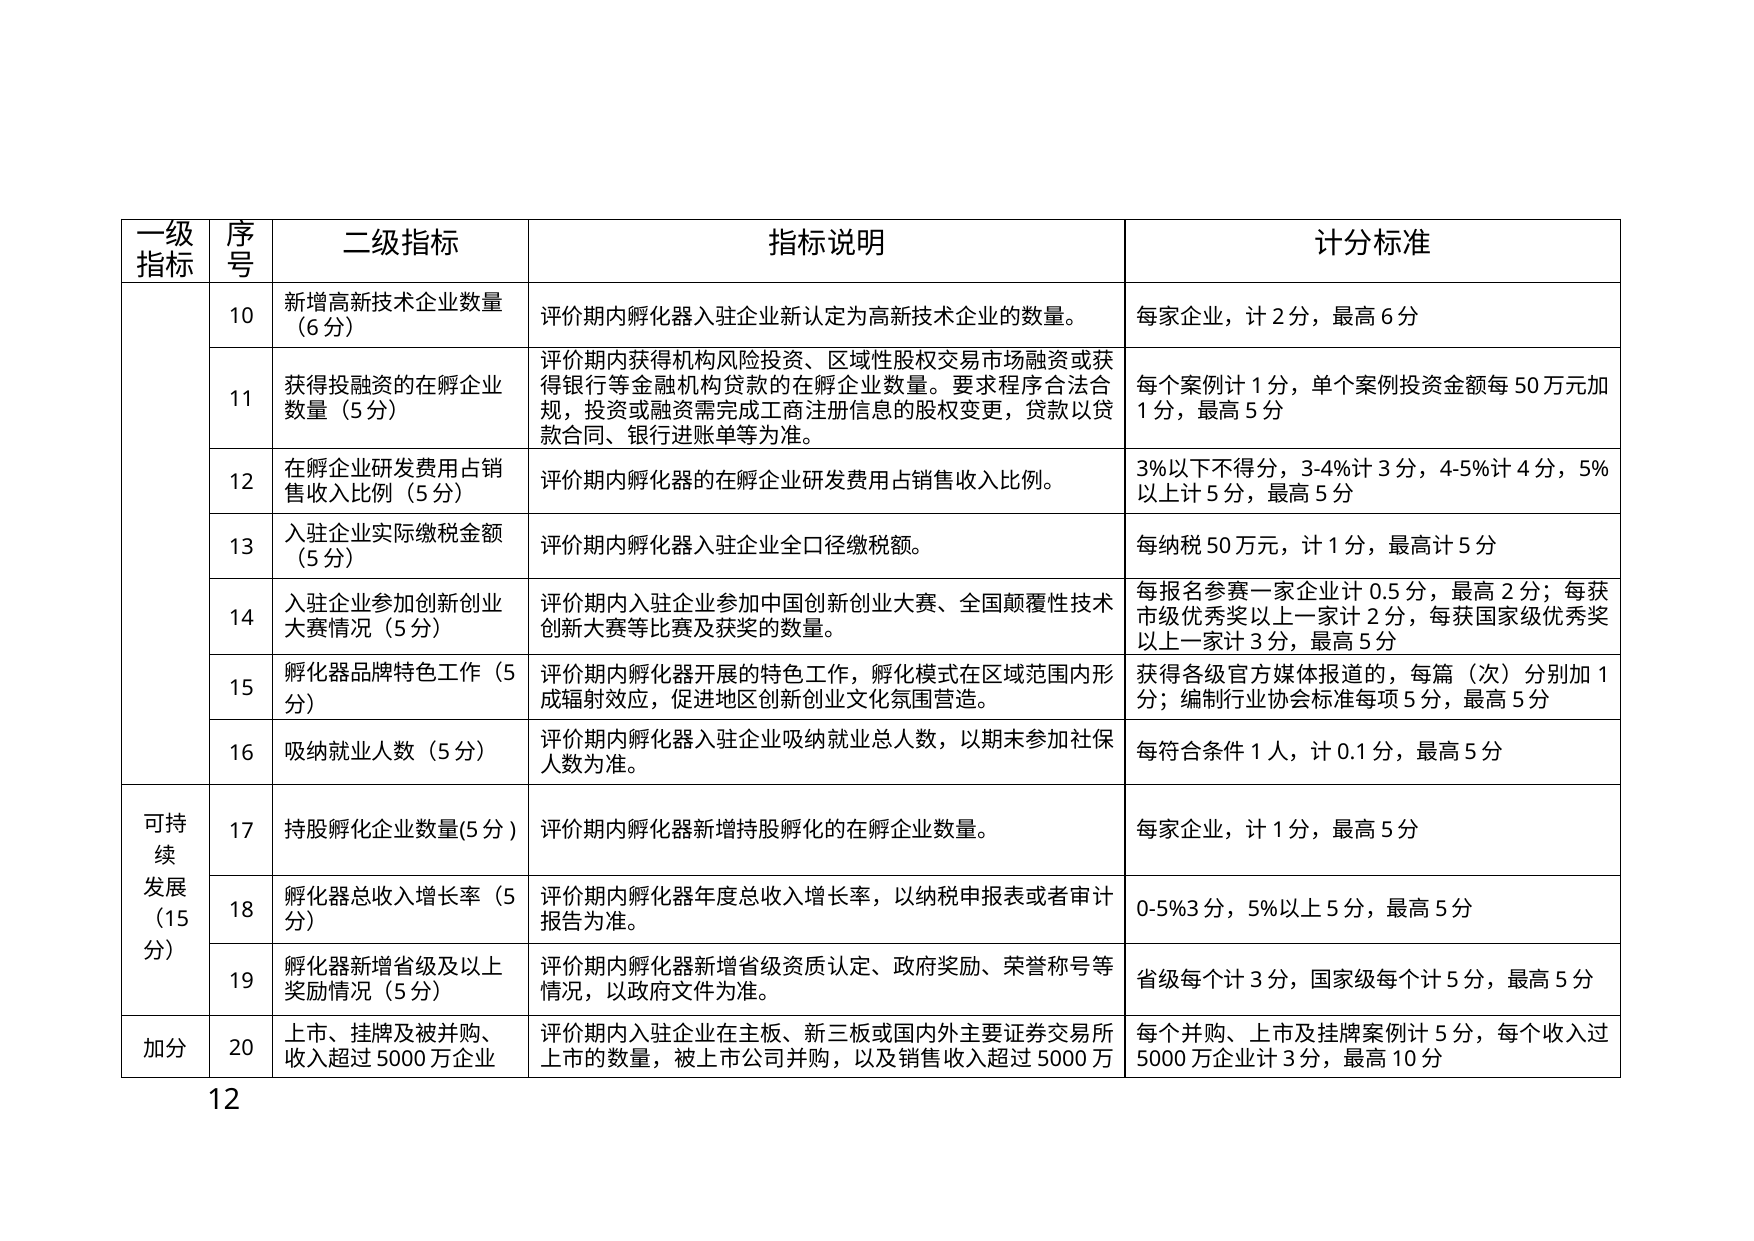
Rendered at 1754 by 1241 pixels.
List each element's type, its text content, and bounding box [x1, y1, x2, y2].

table_cell 孵化器品牌特色工作（5分） [273, 655, 528, 719]
table_cell 3%以下不得分，3-4%计3分，4-5%计4分，5%以上计5分，最高5分 [1126, 449, 1620, 513]
table_cell 14 [210, 579, 272, 654]
table_cell 评价期内获得机构风险投资、区域性股权交易市场融资或获得银行等金融机构贷款的在孵企业数量。要求程序合法合规，投资或融资需完成工商注册信息的股权变更，贷款以贷款合同、银行进账单等为准。 [529, 348, 1124, 448]
table_cell 每报名参赛一家企业计0.5分，最高2分；每获市级优秀奖以上一家计2分，每获国家级优秀奖以上一家计3分，最高5分 [1126, 579, 1620, 654]
table_header 计分标准 [1126, 220, 1620, 282]
table_cell 11 [210, 348, 272, 448]
table_header 二级指标 [273, 220, 528, 282]
table_cell 省级每个计3分，国家级每个计5分，最高5分 [1126, 944, 1620, 1015]
table_cell 17 [210, 785, 272, 874]
table_cell 新增高新技术企业数量（6分） [273, 283, 528, 347]
table_cell 孵化器总收入增长率（5分） [273, 876, 528, 943]
table_cell 15 [210, 655, 272, 719]
table_cell 每家企业，计2分，最高6分 [1126, 283, 1620, 347]
table_cell 评价期内孵化器入驻企业新认定为高新技术企业的数量。 [529, 283, 1124, 347]
table_cell 在孵企业研发费用占销售收入比例（5分） [273, 449, 528, 513]
table_cell 0-5%3分，5%以上5分，最高5分 [1126, 876, 1620, 943]
table_header 序号 [210, 220, 272, 282]
table_cell 10 [210, 283, 272, 347]
table_cell 持股孵化企业数量(5分 ) [273, 785, 528, 874]
table_cell 评价期内孵化器新增省级资质认定、政府奖励、荣誉称号等情况，以政府文件为准。 [529, 944, 1124, 1015]
table_cell 19 [210, 944, 272, 1015]
table_cell 每个并购、上市及挂牌案例计5分，每个收入过5000万企业计3分，最高10分 [1126, 1016, 1620, 1077]
table_cell 获得投融资的在孵企业数量（5分） [273, 348, 528, 448]
table_cell 可持续 发展（15分） [122, 785, 209, 1015]
table_cell 评价期内孵化器年度总收入增长率，以纳税申报表或者审计报告为准。 [529, 876, 1124, 943]
table_cell 评价期内孵化器入驻企业吸纳就业总人数，以期末参加社保人数为准。 [529, 720, 1124, 784]
table_cell 16 [210, 720, 272, 784]
table_cell 入驻企业参加创新创业大赛情况（5分） [273, 579, 528, 654]
table_cell 评价期内孵化器入驻企业全口径缴税额。 [529, 514, 1124, 578]
table_cell 评价期内孵化器的在孵企业研发费用占销售收入比例。 [529, 449, 1124, 513]
table_cell 每个案例计1分，单个案例投资金额每50万元加1分，最高5分 [1126, 348, 1620, 448]
table_cell 上市、挂牌及被并购、收入超过5000万企业数量（10分） [273, 1016, 528, 1077]
table_cell 评价期内入驻企业参加中国创新创业大赛、全国颠覆性技术创新大赛等比赛及获奖的数量。 [529, 579, 1124, 654]
table_header 一级 指标 [122, 220, 209, 282]
table_cell 每家企业，计1分，最高5分 [1126, 785, 1620, 874]
table_cell 12 [210, 449, 272, 513]
table_cell 18 [210, 876, 272, 943]
table_cell 吸纳就业人数（5分） [273, 720, 528, 784]
table_cell 孵化器新增省级及以上奖励情况（5分） [273, 944, 528, 1015]
table_cell 入驻企业实际缴税金额（5分） [273, 514, 528, 578]
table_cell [529, 1016, 1124, 1077]
table_cell 13 [210, 514, 272, 578]
table_cell 加分项（30分） [122, 1016, 209, 1077]
table_cell 获得各级官方媒体报道的，每篇（次）分别加1分；编制行业协会标准每项5分，最高5分 [1126, 655, 1620, 719]
table_header 指标说明 [529, 220, 1124, 282]
table_cell 每符合条件1人，计0.1分，最高5分 [1126, 720, 1620, 784]
table_cell 评价期内孵化器新增持股孵化的在孵企业数量。 [529, 785, 1124, 874]
table_cell 评价期内孵化器开展的特色工作，孵化模式在区域范围内形成辐射效应，促进地区创新创业文化氛围营造。 [529, 655, 1124, 719]
table_cell 20 [210, 1016, 272, 1077]
table_cell 每纳税50万元，计1分，最高计5分 [1126, 514, 1620, 578]
